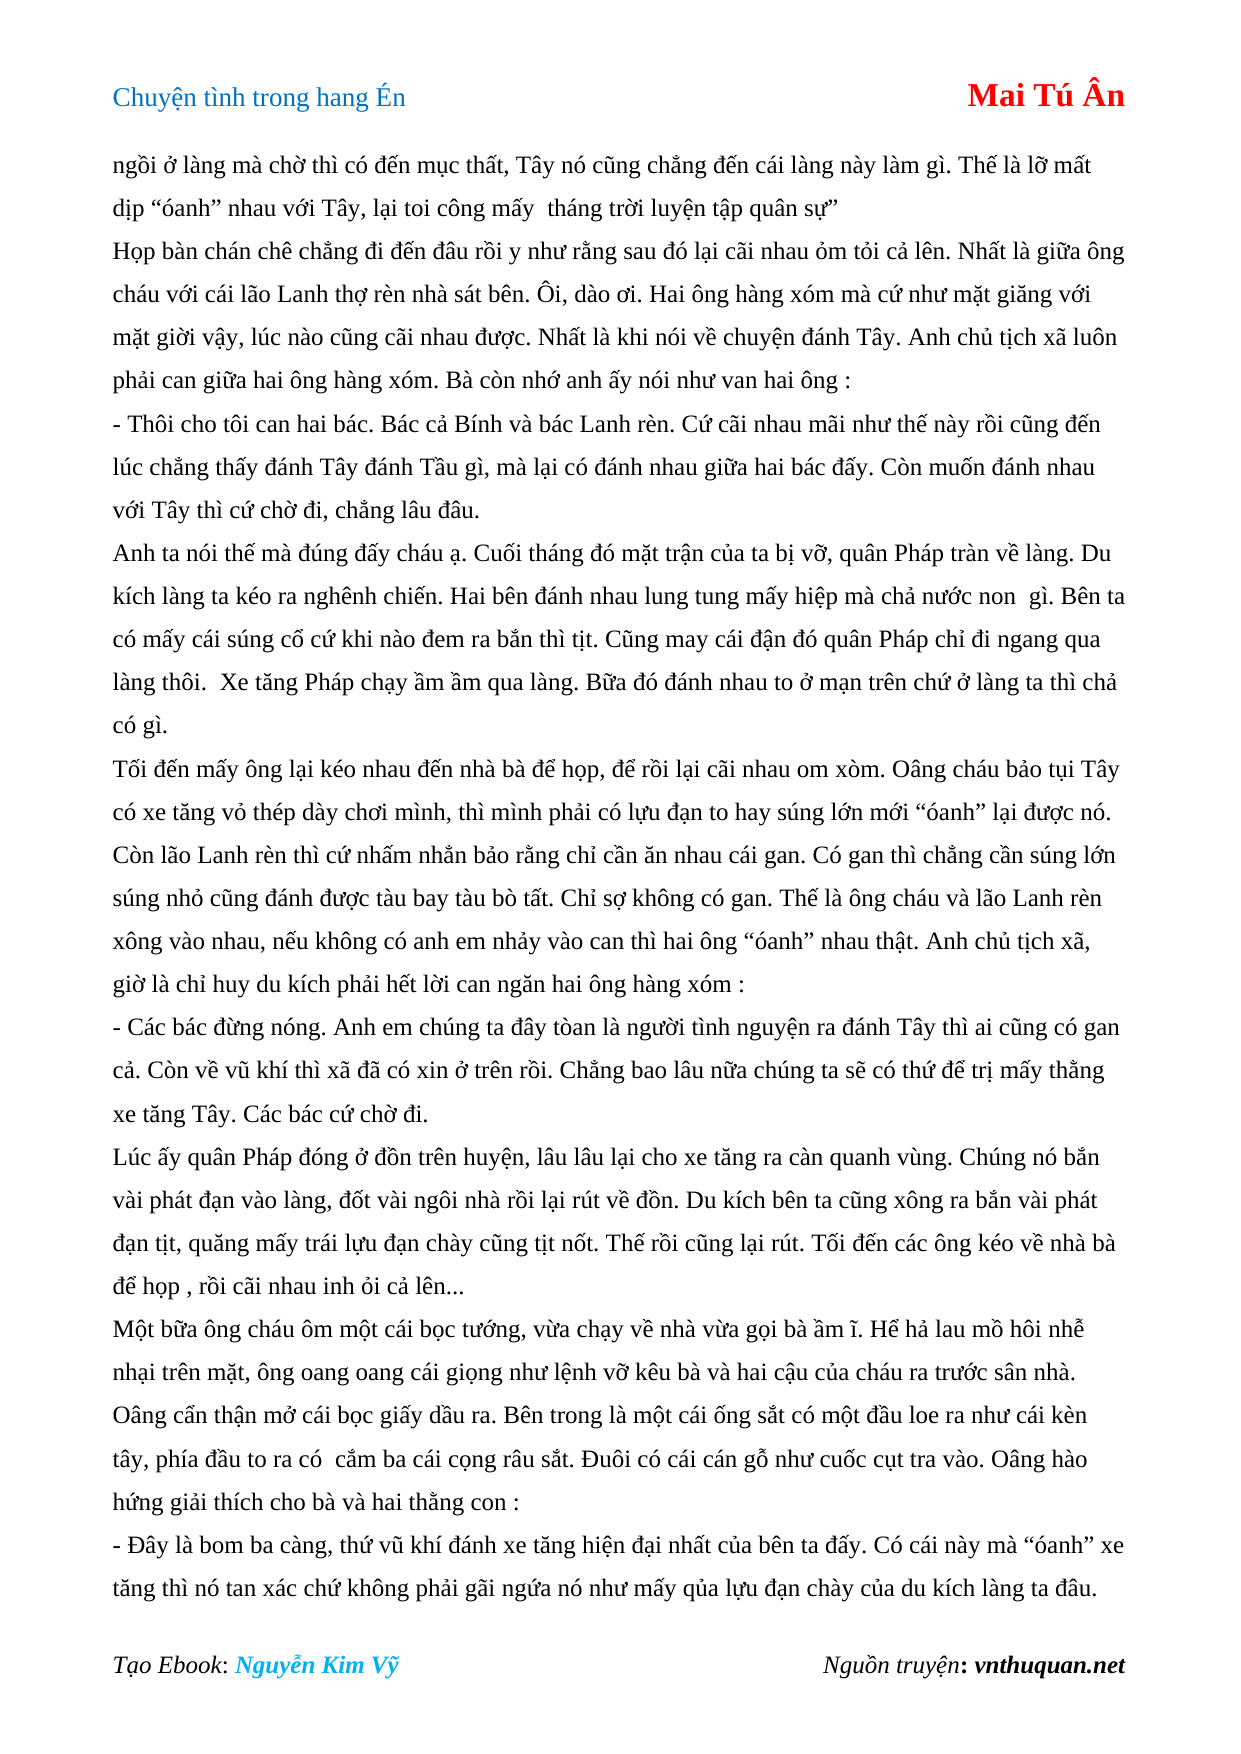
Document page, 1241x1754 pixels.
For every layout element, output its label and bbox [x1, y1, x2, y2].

text [112, 150, 1128, 1602]
